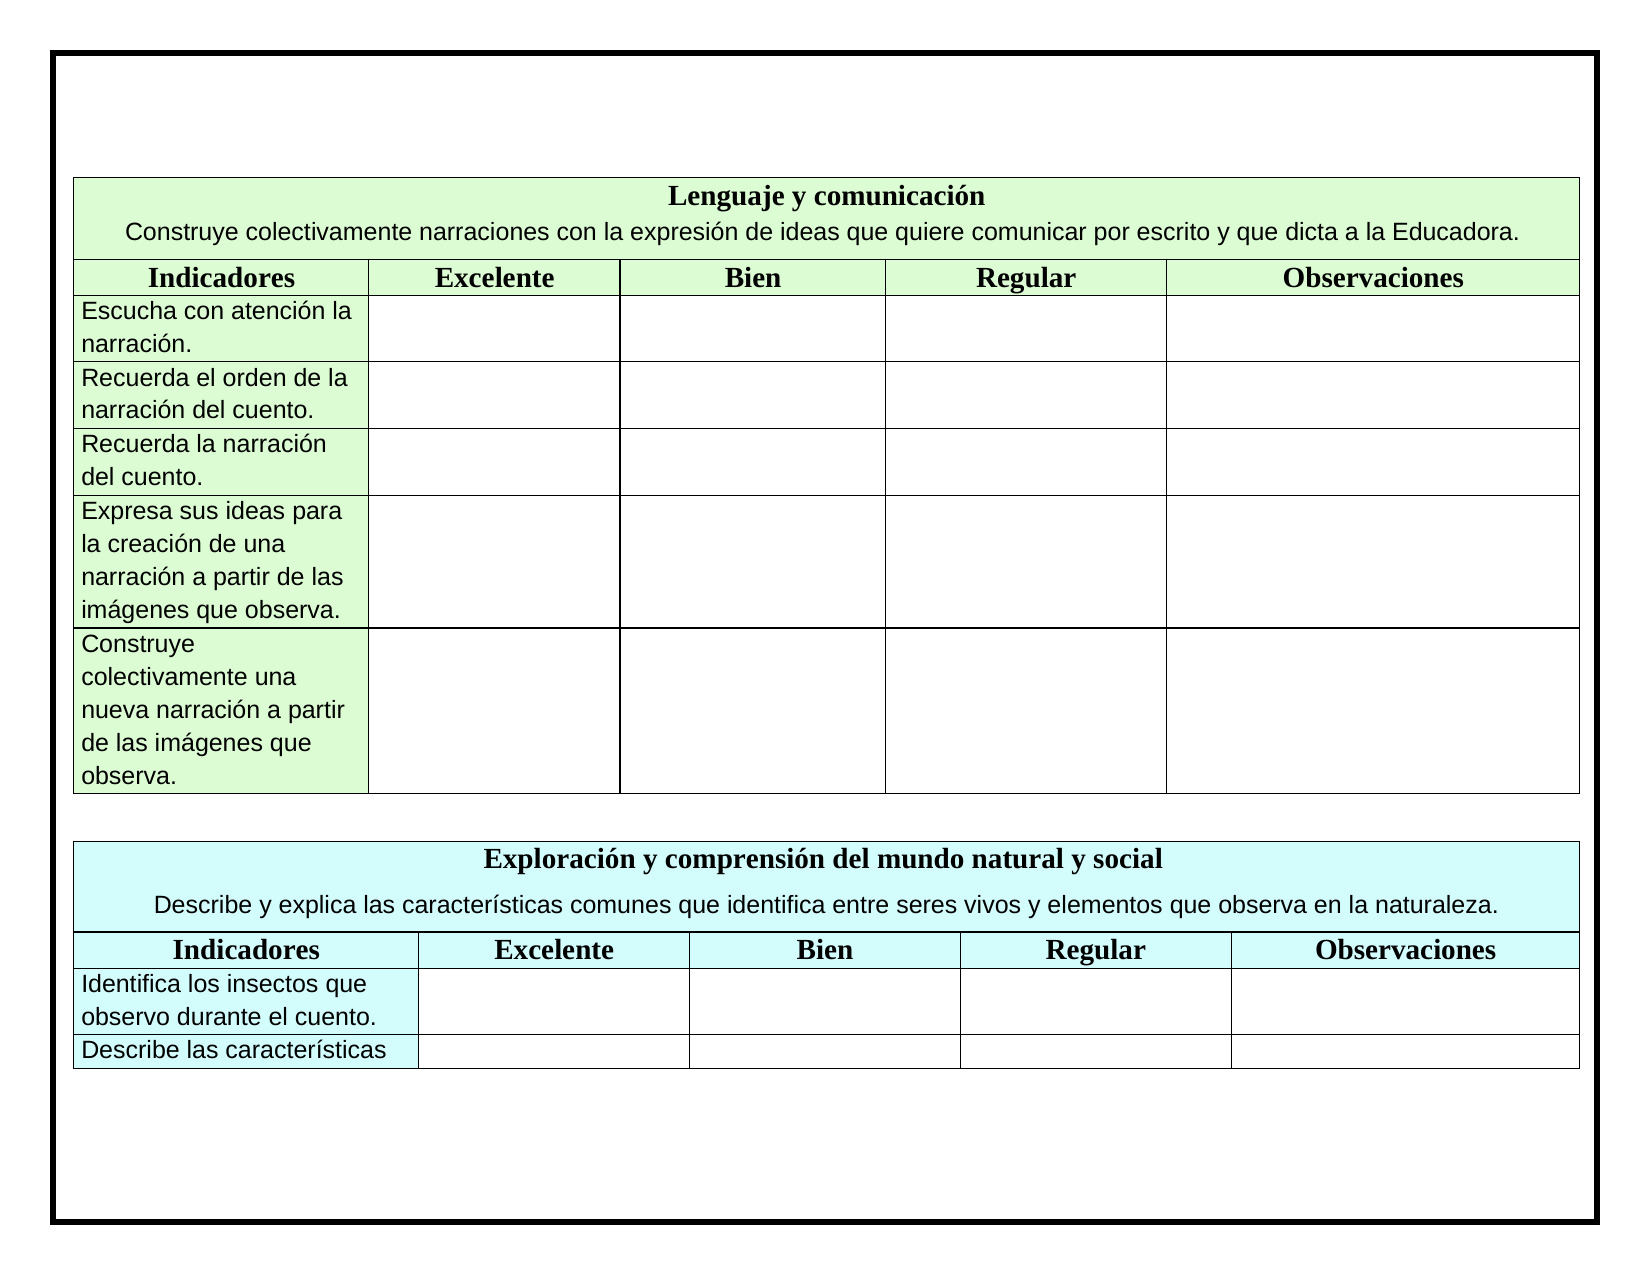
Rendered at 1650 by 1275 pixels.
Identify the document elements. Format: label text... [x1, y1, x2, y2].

table_cell [369, 496, 619, 627]
table_cell [369, 362, 619, 428]
table_cell [369, 296, 619, 361]
table_cell Excelente [369, 260, 619, 295]
table_cell Regular [886, 260, 1166, 295]
table_cell [961, 969, 1231, 1034]
table_cell Observaciones [1232, 933, 1579, 968]
table_cell Regular [961, 933, 1231, 968]
table_cell Bien [690, 933, 960, 968]
table_cell [1167, 429, 1579, 495]
table_cell [886, 429, 1166, 495]
table_cell [886, 629, 1166, 793]
table_cell Indicadores [74, 260, 368, 295]
table_cell Bien [621, 260, 885, 295]
table_cell [1167, 296, 1579, 361]
table_cell Indicadores [74, 933, 418, 968]
table_cell [690, 1035, 960, 1068]
table_cell Escucha con atención la narración. [74, 296, 368, 361]
table_header Exploración y comprensión del mundo natural y social Describe y explica las características comunes que identifica entre seres vivos y elementos que observa en la naturaleza. [74, 842, 1579, 931]
table_cell [886, 496, 1166, 627]
table_cell [1167, 496, 1579, 627]
table_header Lenguaje y comunicación Construye colectivamente narraciones con la expresión de ideas que quiere comunicar por escrito y que dicta a la Educadora. [74, 178, 1579, 259]
table_cell [1167, 362, 1579, 428]
table_cell [1232, 969, 1579, 1034]
table_cell [1232, 1035, 1579, 1068]
table_cell [419, 969, 689, 1034]
table_cell [621, 496, 885, 627]
table_cell [419, 1035, 689, 1068]
table_cell Recuerda la narración del cuento. [74, 429, 368, 495]
table_cell [369, 429, 619, 495]
table_cell Expresa sus ideas para la creación de una narración a partir de las imágenes que observa. [74, 496, 368, 627]
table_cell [74, 1035, 418, 1068]
table_cell [621, 629, 885, 793]
table_cell Construye colectivamente una nueva narración a partir de las imágenes que observa. [74, 629, 368, 793]
table_cell [961, 1035, 1231, 1068]
table_cell [1167, 629, 1579, 793]
table_cell Observaciones [1167, 260, 1579, 295]
table_cell [621, 362, 885, 428]
table_cell [621, 296, 885, 361]
table_cell Recuerda el orden de la narración del cuento. [74, 362, 368, 428]
table_cell [690, 969, 960, 1034]
table_cell [886, 296, 1166, 361]
table_cell Excelente [419, 933, 689, 968]
table_cell Identifica los insectos que observo durante el cuento. [74, 969, 418, 1034]
table_cell [886, 362, 1166, 428]
table_cell [369, 629, 619, 793]
table_cell [621, 429, 885, 495]
